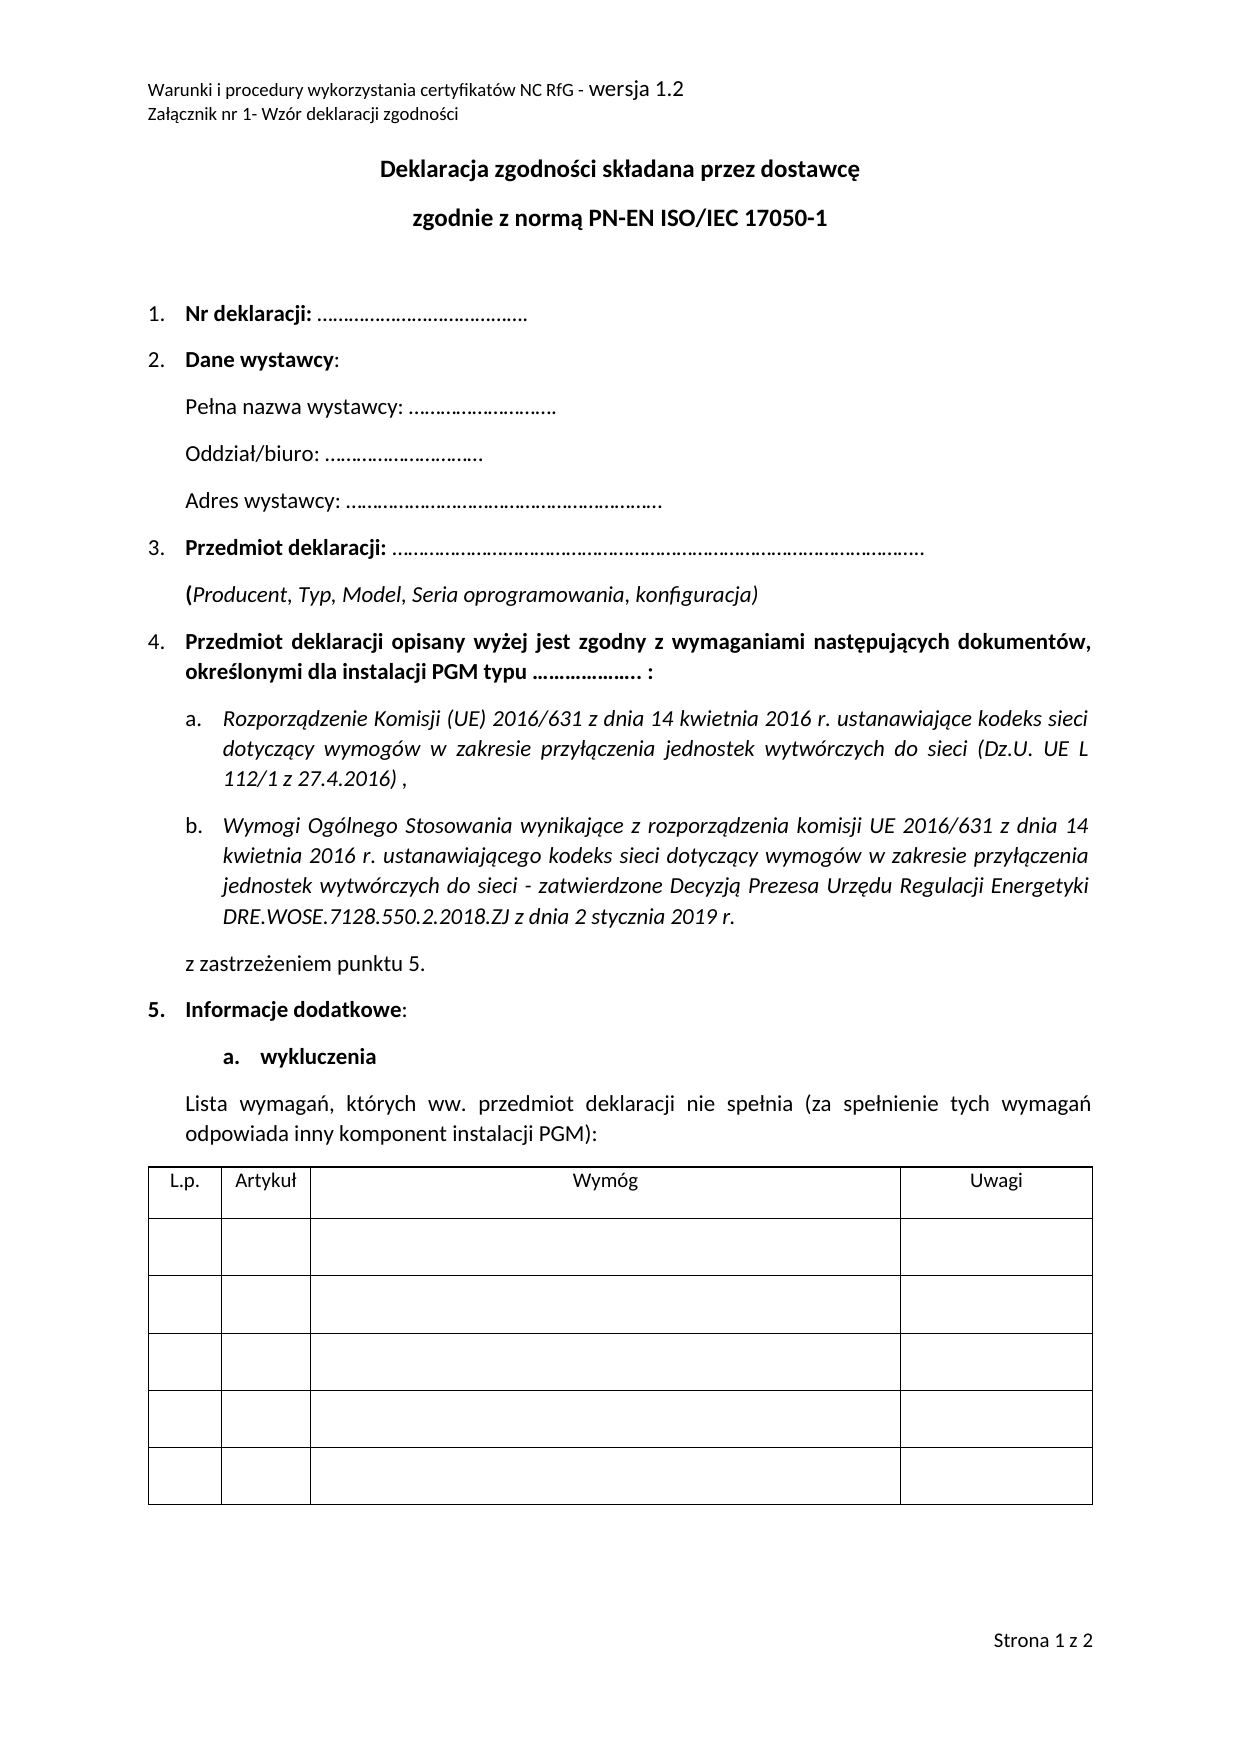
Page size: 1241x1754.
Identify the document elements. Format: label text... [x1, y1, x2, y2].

table_cell [149, 1334, 221, 1389]
text Pełna nazwa wystawcy: ………………………. [185, 392, 1093, 421]
table_cell [149, 1448, 221, 1504]
table_cell [901, 1219, 1092, 1275]
table_cell [901, 1391, 1092, 1447]
text Adres wystawcy: …………………………………………………… [185, 486, 1093, 514]
table_cell [311, 1219, 900, 1275]
list Nr deklaracji: …………………………………. [148, 299, 1093, 327]
table_cell [222, 1219, 310, 1275]
table_cell [311, 1391, 900, 1447]
table_cell [149, 1276, 221, 1332]
list Przedmiot deklaracji: ……………………………………………………………………………………….. [148, 533, 1093, 561]
table_cell [901, 1448, 1092, 1504]
table_cell [222, 1448, 310, 1504]
table_cell [901, 1334, 1092, 1389]
text z zastrzeżeniem punktu 5. [185, 949, 1093, 977]
table_header Uwagi [901, 1168, 1092, 1218]
table_header L.p. [149, 1168, 221, 1218]
table_cell [222, 1391, 310, 1447]
list Dane wystawcy: [148, 346, 1093, 374]
table_cell [222, 1334, 310, 1389]
table_cell [311, 1448, 900, 1504]
text Deklaracja zgodności składana przez dostawcę [148, 153, 1093, 183]
table_cell [311, 1276, 900, 1332]
text zgodnie z normą PN-EN ISO/IEC 17050-1 [148, 202, 1093, 233]
table_header Wymóg [311, 1168, 900, 1218]
list Przedmiot deklaracji opisany wyżej jest zgodny z wymaganiami następujących dokumentów, określonymi dla instalacji PGM typu ……………….. : [148, 627, 1093, 685]
table_cell [901, 1276, 1092, 1332]
table_cell [311, 1334, 900, 1389]
table_cell [149, 1219, 221, 1275]
text Lista wymagań, których ww. przedmiot deklaracji nie spełnia (za spełnienie tych wymagań odpowiada inny komponent instalacji PGM): [185, 1089, 1093, 1148]
list Wymogi Ogólnego Stosowania wynikające z rozporządzenia komisji UE 2016/631 z dnia 14 kwietnia 2016 r. ustanawiającego kodeks sieci dotyczący wymogów w zakresie przyłączenia jednostek wytwórczych do sieci - zatwierdzone Decyzją Prezesa Urzędu Regulacji Energetyki DRE.WOSE.7128.550.2.2018.ZJ z dnia 2 stycznia 2019 r. [185, 811, 1093, 930]
table_header Artykuł [222, 1168, 310, 1218]
text (Producent, Typ, Model, Seria oprogramowania, konfiguracja) [185, 580, 1093, 608]
list Informacje dodatkowe: [148, 996, 1093, 1024]
list wykluczenia [223, 1042, 1093, 1071]
list Rozporządzenie Komisji (UE) 2016/631 z dnia 14 kwietnia 2016 r. ustanawiające kodeks sieci dotyczący wymogów w zakresie przyłączenia jednostek wytwórczych do sieci (Dz.U. UE L 112/1 z 27.4.2016) , [185, 704, 1093, 792]
table_cell [149, 1391, 221, 1447]
table_cell [222, 1276, 310, 1332]
text Oddział/biuro: ………………………… [185, 439, 1093, 467]
